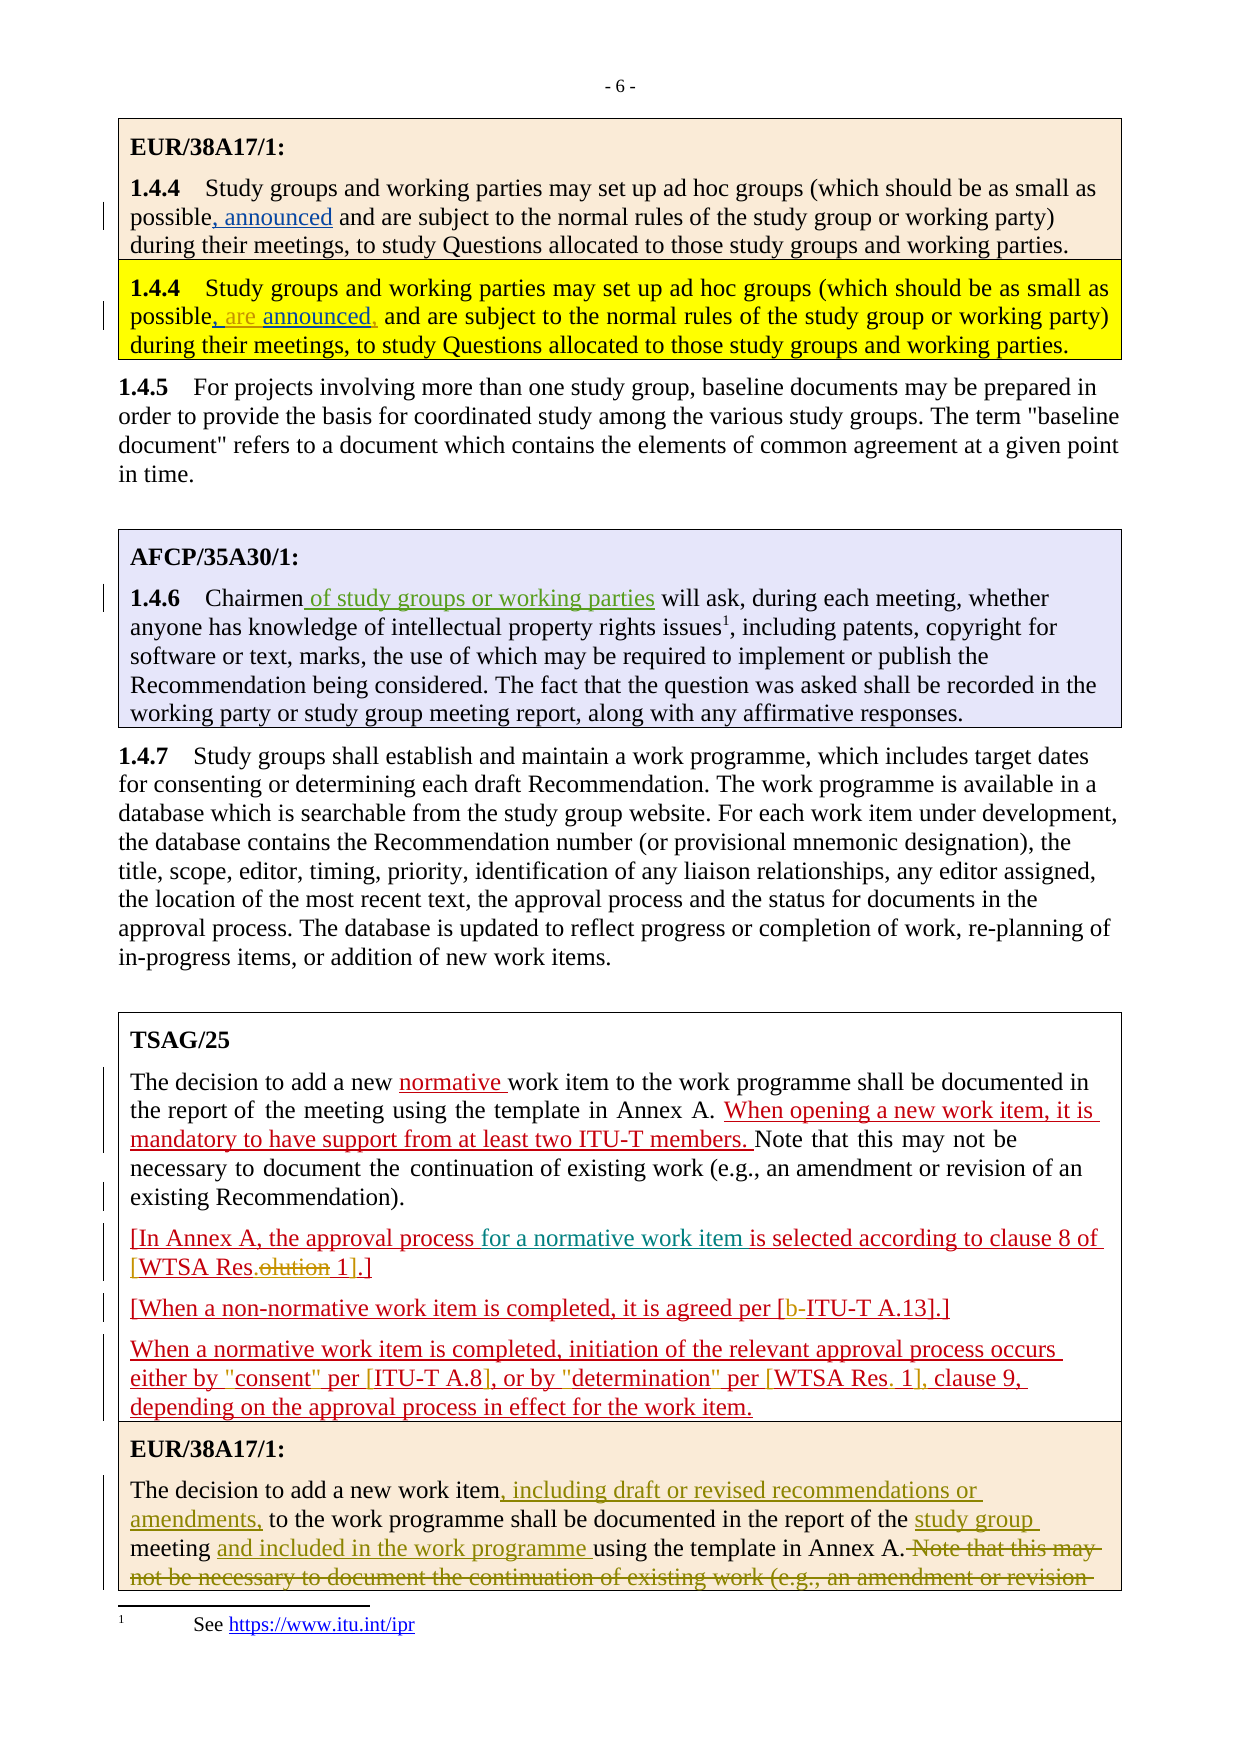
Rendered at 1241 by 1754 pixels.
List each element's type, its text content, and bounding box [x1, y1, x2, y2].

text 1.4.5 For projects involving more than one study group, baseline documents may be prepared in order to provide the basis for coordinated study among the various study groups. The term "baseline document" refers to a document which contains the elements of common agreement at a given point in time. [118, 372, 1122, 487]
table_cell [119, 1422, 1121, 1590]
table_header AFCP/35A30/1: 1.4.6 Chairmen will ask, during each meeting, whether anyone has knowledge of intellectual property rights issues, including patents, copyright for software or text, marks, the use of which may be required to implement or publish the Recommendation being considered. The fact that the question was asked shall be recorded in the working party or study group meeting report, along with any affirmative responses. [119, 530, 1121, 727]
table_header TSAG/25 The decision to add a new work item to the work programme shall be documented in the report of the meeting using the template in Annex A. Note that this may not be necessary to document the continuation of existing work (e.g., an amendment or revision of an existing Recommendation). [119, 1013, 1121, 1421]
table_header EUR/38A17/1: 1.4.4 Study groups and working parties may set up ad hoc groups (which should be as small as possible and are subject to the normal rules of the study group or working party) during their meetings, to study Questions allocated to those study groups and working parties. [119, 119, 1121, 259]
table_cell 1.4.4 Study groups and working parties may set up ad hoc groups (which should be as small as possible and are subject to the normal rules of the study group or working party) during their meetings, to study Questions allocated to those study groups and working parties. [119, 260, 1121, 359]
text 1.4.7 Study groups shall establish and maintain a work programme, which includes target dates for consenting or determining each draft Recommendation. The work programme is available in a database which is searchable from the study group website. For each work item under development, the database contains the Recommendation number (or provisional mnemonic designation), the title, scope, editor, timing, priority, identification of any liaison relationships, any editor assigned, the location of the most recent text, the approval process and the status for documents in the approval process. The database is updated to reflect progress or completion of work, re-planning of in-progress items, or addition of new work items. [118, 741, 1122, 971]
